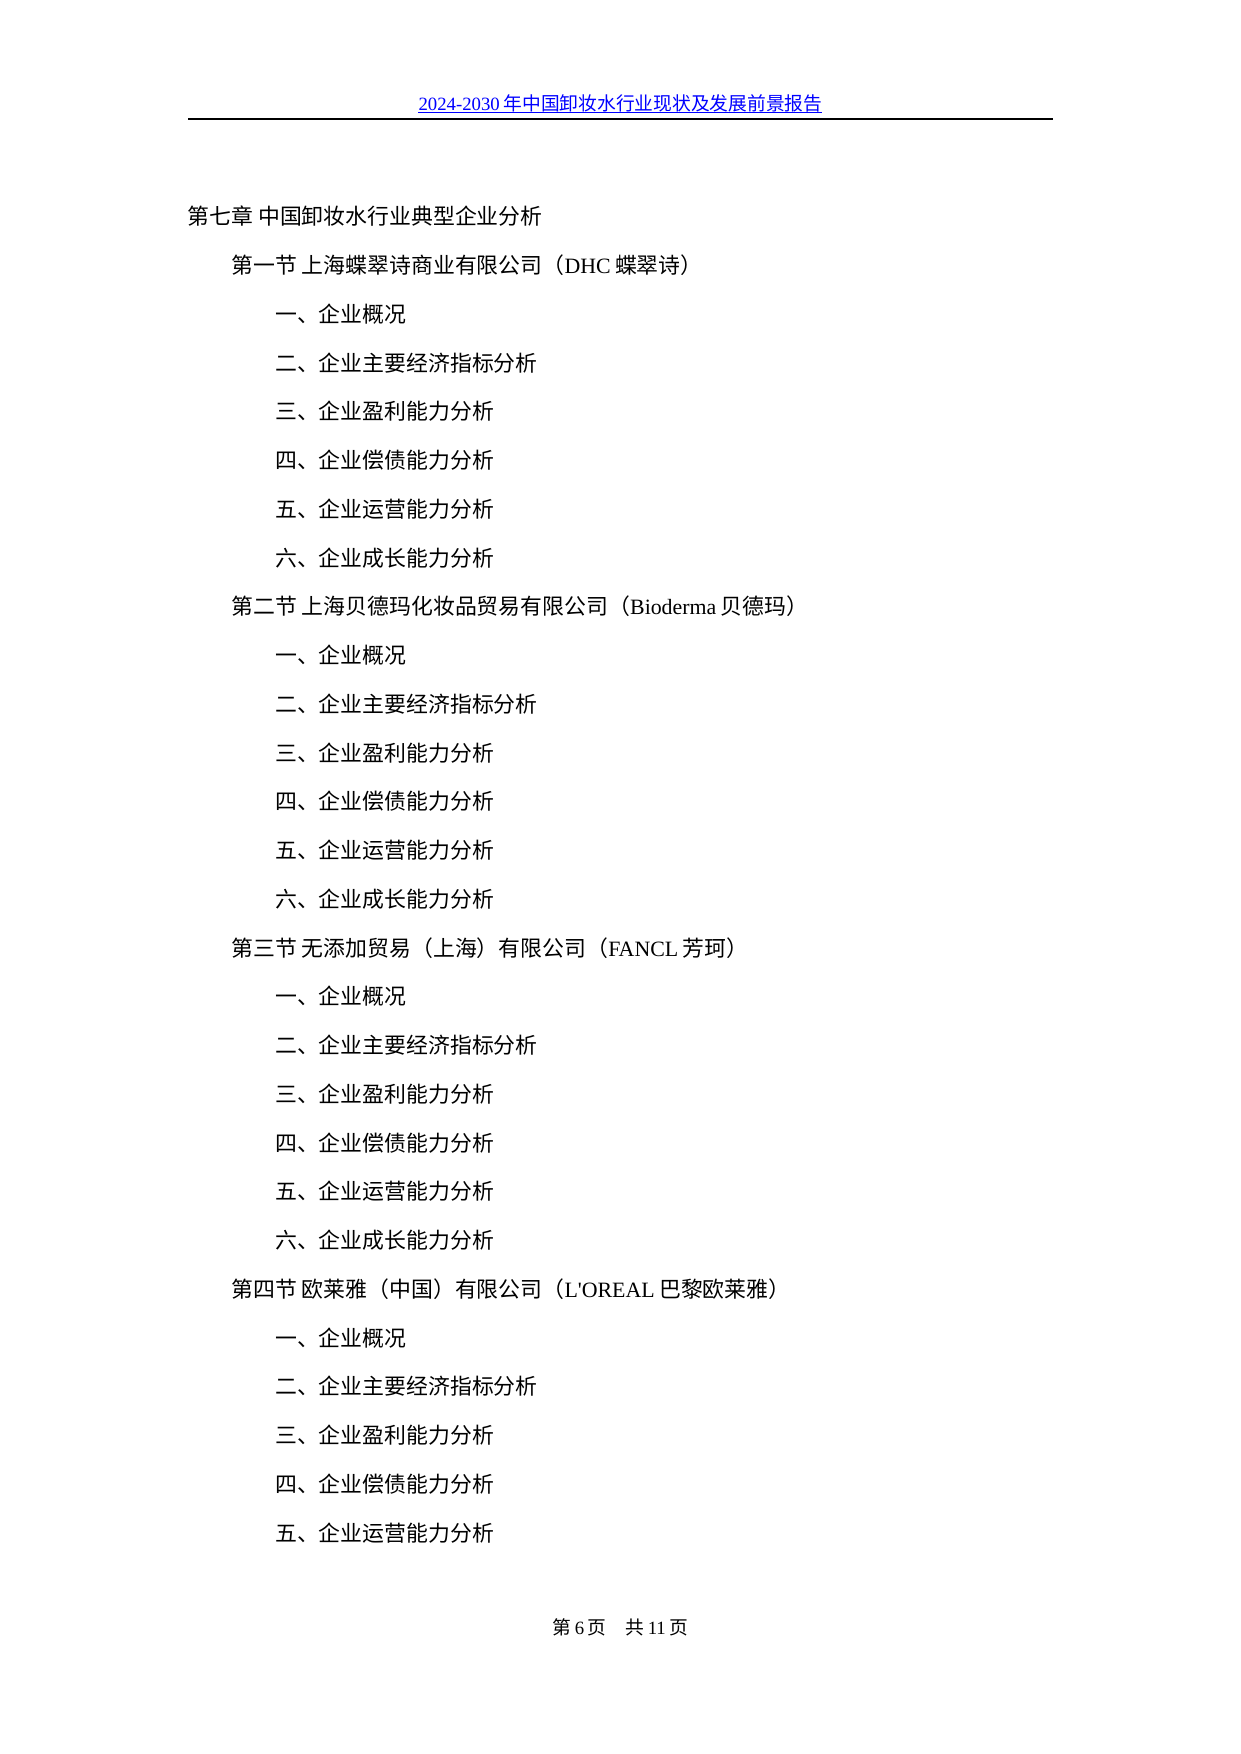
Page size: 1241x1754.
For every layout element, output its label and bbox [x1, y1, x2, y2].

text [187, 150, 1053, 1548]
